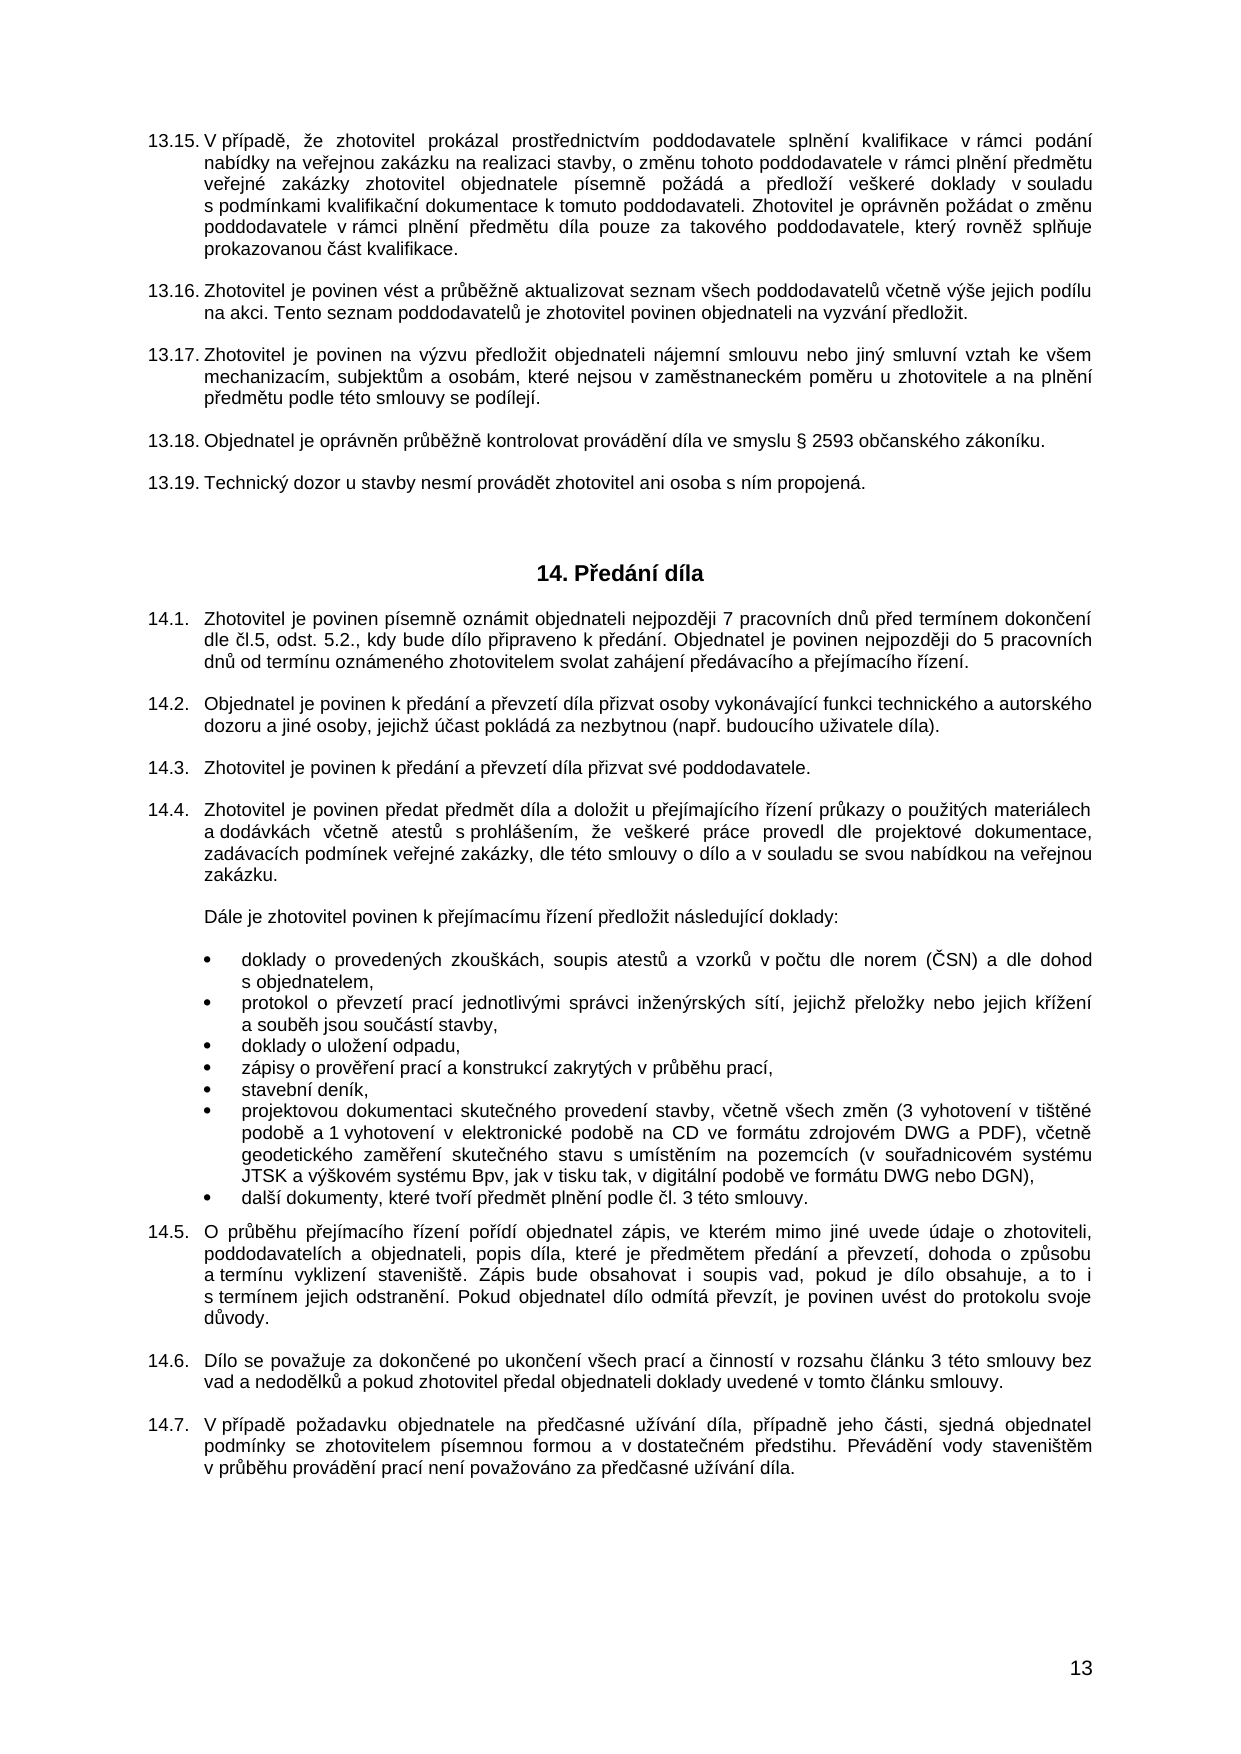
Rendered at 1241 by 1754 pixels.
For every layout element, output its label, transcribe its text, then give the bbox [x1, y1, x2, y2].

list Technický dozor u stavby nesmí provádět zhotovitel ani osoba s ním propojená. [148, 472, 1092, 493]
list Zhotovitel je povinen na výzvu předložit objednateli nájemní smlouvu nebo jiný smluvní vztah ke všem mechanizacím, subjektům a osobám, které nejsou v zaměstnaneckém poměru u zhotovitele a na plnění předmětu podle této smlouvy se podílejí. [148, 344, 1092, 409]
list zápisy o prověření prací a konstrukcí zakrytých v průběhu prací, [204, 1057, 1092, 1078]
list Zhotovitel je povinen písemně oznámit objednateli nejpozději 7 pracovních dnů před termínem dokončení dle čl.5, odst. 5.2., kdy bude dílo připraveno k předání. Objednatel je povinen nejpozději do 5 pracovních dnů od termínu oznámeného zhotovitelem svolat zahájení předávacího a přejímacího řízení. [148, 607, 1092, 672]
list doklady o provedených zkouškách, soupis atestů a vzorků v počtu dle norem (ČSN) a dle dohod s objednatelem, [204, 949, 1092, 992]
list Objednatel je oprávněn průběžně kontrolovat provádění díla ve smyslu § 2593 občanského zákoníku. [148, 429, 1092, 451]
list další dokumenty, které tvoří předmět plnění podle čl. 3 této smlouvy. [204, 1187, 1092, 1208]
list stavební deník, [204, 1078, 1092, 1100]
list projektovou dokumentaci skutečného provedení stavby, včetně všech změn (3 vyhotovení v tištěné podobě a 1 vyhotovení v elektronické podobě na CD ve formátu zdrojovém DWG a PDF), včetně geodetického zaměření skutečného stavu s umístěním na pozemcích (v souřadnicovém systému JTSK a výškovém systému Bpv, jak v tisku tak, v digitální podobě ve formátu DWG nebo DGN), [204, 1100, 1092, 1187]
list Zhotovitel je povinen k předání a převzetí díla přizvat své poddodavatele. [148, 757, 1092, 778]
list Zhotovitel je povinen vést a průběžně aktualizovat seznam všech poddodavatelů včetně výše jejich podílu na akci. Tento seznam poddodavatelů je zhotovitel povinen objednateli na vyzvání předložit. [148, 280, 1092, 323]
list V případě, že zhotovitel prokázal prostřednictvím poddodavatele splnění kvalifikace v rámci podání nabídky na veřejnou zakázku na realizaci stavby, o změnu tohoto poddodavatele v rámci plnění předmětu veřejné zakázky zhotovitel objednatele písemně požádá a předloží veškeré doklady v souladu s podmínkami kvalifikační dokumentace k tomuto poddodavateli. Zhotovitel je oprávněn požádat o změnu poddodavatele v rámci plnění předmětu díla pouze za takového poddodavatele, který rovněž splňuje prokazovanou část kvalifikace. [148, 130, 1092, 259]
list O průběhu přejímacího řízení pořídí objednatel zápis, ve kterém mimo jiné uvede údaje o zhotoviteli, poddodavatelích a objednateli, popis díla, které je předmětem předání a převzetí, dohoda o způsobu a termínu vyklizení staveniště. Zápis bude obsahovat i soupis vad, pokud je dílo obsahuje, a to i s termínem jejich odstranění. Pokud objednatel dílo odmítá převzít, je povinen uvést do protokolu svoje důvody. [148, 1221, 1092, 1328]
list doklady o uložení odpadu, [204, 1035, 1092, 1057]
list V případě požadavku objednatele na předčasné užívání díla, případně jeho části, sjedná objednatel podmínky se zhotovitelem písemnou formou a v dostatečném předstihu. Převádění vody staveništěm v průběhu provádění prací není považováno za předčasné užívání díla. [148, 1413, 1092, 1478]
list Dílo se považuje za dokončené po ukončení všech prací a činností v rozsahu článku 3 této smlouvy bez vad a nedodělků a pokud zhotovitel předal objednateli doklady uvedené v tomto článku smlouvy. [148, 1349, 1092, 1392]
list Zhotovitel je povinen předat předmět díla a doložit u přejímajícího řízení průkazy o použitých materiálech a dodávkách včetně atestů s prohlášením, že veškeré práce provedl dle projektové dokumentace, zadávacích podmínek veřejné zakázky, dle této smlouvy o dílo a v souladu se svou nabídkou na veřejnou zakázku. [148, 799, 1092, 886]
text Dále je zhotovitel povinen k přejímacímu řízení předložit následující doklady: [148, 906, 1092, 928]
list Objednatel je povinen k předání a převzetí díla přizvat osoby vykonávající funkci technického a autorského dozoru a jiné osoby, jejichž účast pokládá za nezbytnou (např. budoucího uživatele díla). [148, 693, 1092, 736]
list protokol o převzetí prací jednotlivými správci inženýrských sítí, jejichž přeložky nebo jejich křížení a souběh jsou součástí stavby, [204, 992, 1092, 1035]
list Předání díla [148, 560, 1092, 587]
